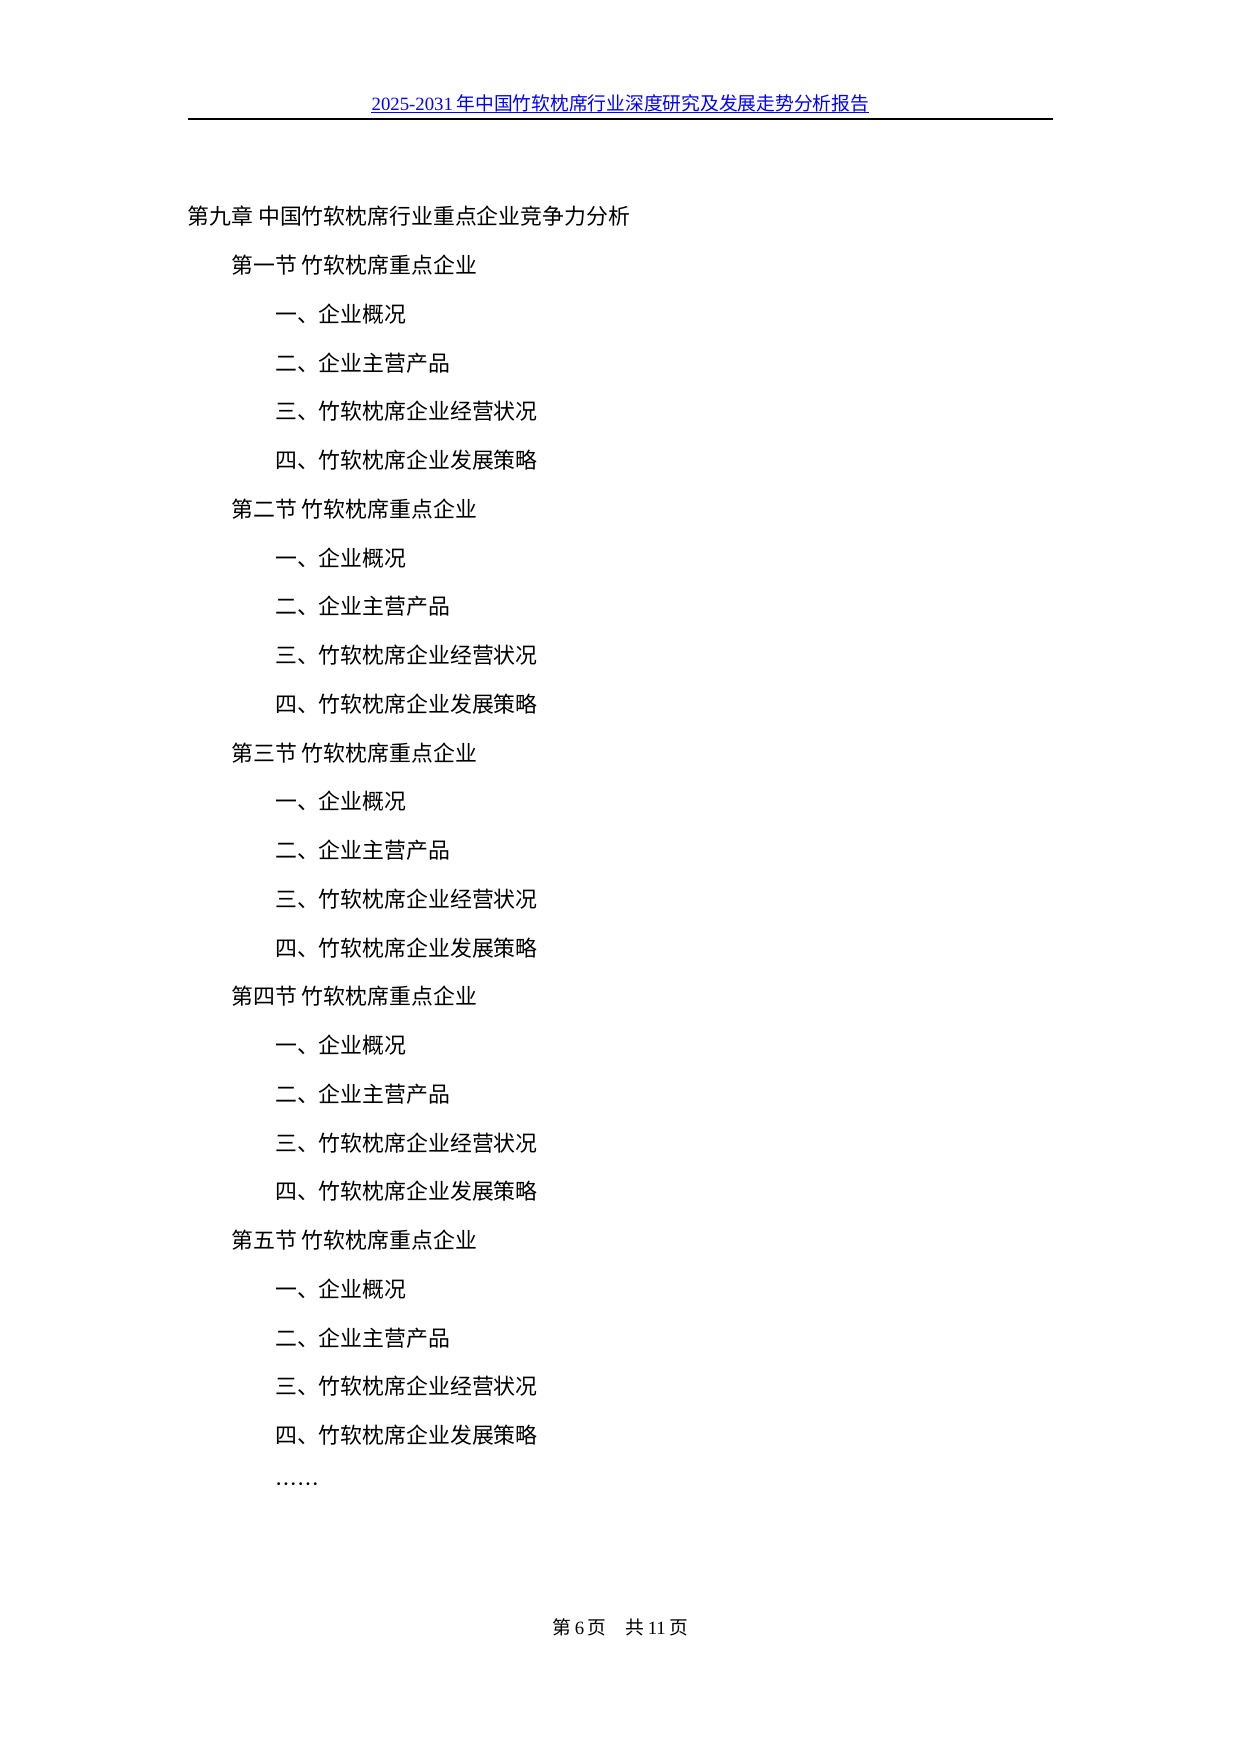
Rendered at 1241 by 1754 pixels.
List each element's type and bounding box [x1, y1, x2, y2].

text [187, 150, 1053, 1499]
